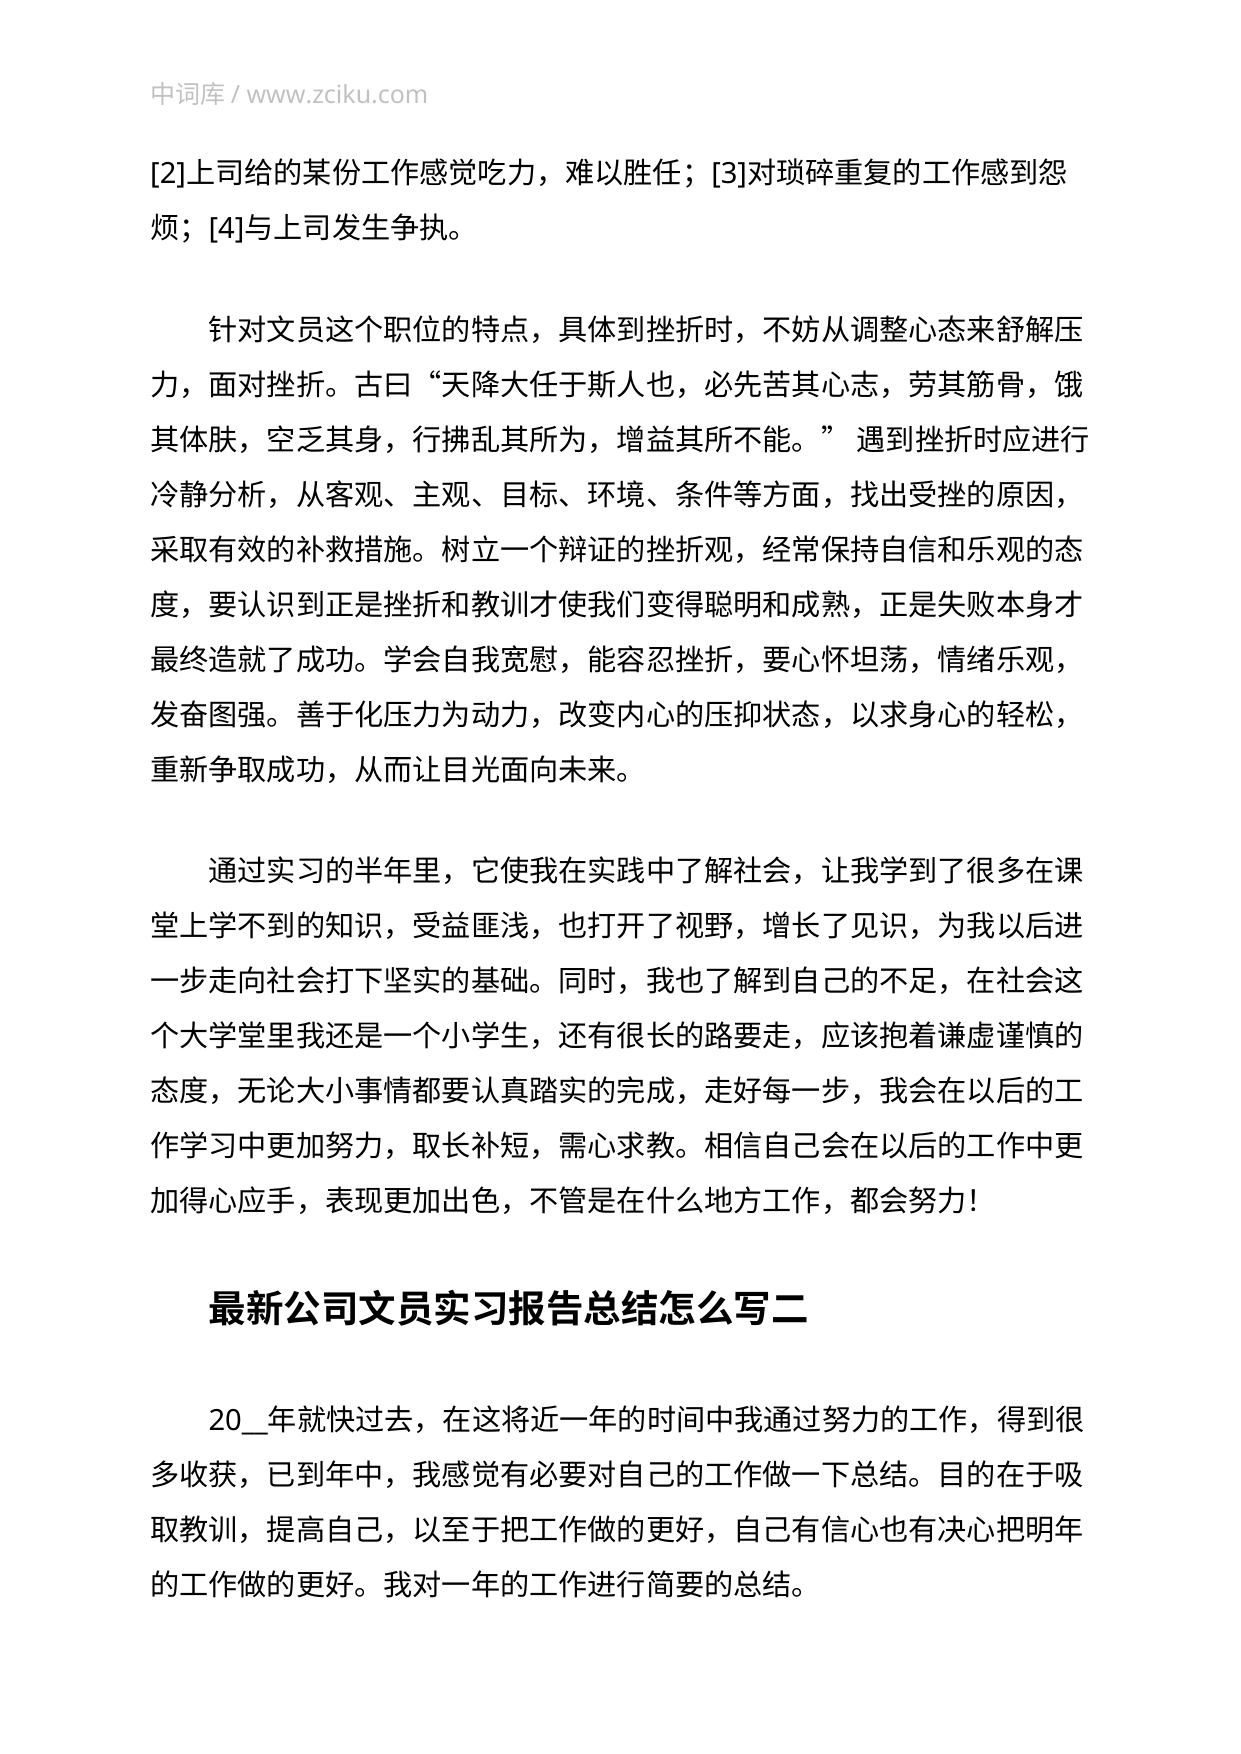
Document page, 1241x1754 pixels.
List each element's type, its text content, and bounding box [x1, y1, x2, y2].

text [150, 150, 1090, 247]
text 最新公司文员实习报告总结怎么写二 [150, 1279, 1090, 1333]
text 20__年就快过去，在这将近一年的时间中我通过努力的工作，得到很多收获，已到年中，我感觉有必要对自己的工作做一下总结。目的在于吸取教训，提高自己，以至于把工作做的更好，自己有信心也有决心把明年的工作做的更好。我对一年的工作进行简要的总结。 [150, 1396, 1090, 1603]
text 通过实习的半年里，它使我在实践中了解社会，让我学到了很多在课堂上学不到的知识，受益匪浅，也打开了视野，增长了见识，为我以后进一步走向社会打下坚实的基础。同时，我也了解到自己的不足，在社会这个大学堂里我还是一个小学生，还有很长的路要走，应该抱着谦虚谨慎的态度，无论大小事情都要认真踏实的完成，走好每一步，我会在以后的工作学习中更加努力，取长补短，需心求教。相信自己会在以后的工作中更加得心应手，表现更加出色，不管是在什么地方工作，都会努力！ [150, 848, 1090, 1219]
text 针对文员这个职位的特点，具体到挫折时，不妨从调整心态来舒解压力，面对挫折。古曰“天降大任于斯人也，必先苦其心志，劳其筋骨，饿其体肤，空乏其身，行拂乱其所为，增益其所不能。” 遇到挫折时应进行冷静分析，从客观、主观、目标、环境、条件等方面，找出受挫的原因，采取有效的补救措施。树立一个辩证的挫折观，经常保持自信和乐观的态度，要认识到正是挫折和教训才使我们变得聪明和成熟，正是失败本身才最终造就了成功。学会自我宽慰，能容忍挫折，要心怀坦荡，情绪乐观，发奋图强。善于化压力为动力，改变内心的压抑状态，以求身心的轻松，重新争取成功，从而让目光面向未来。 [150, 307, 1090, 788]
